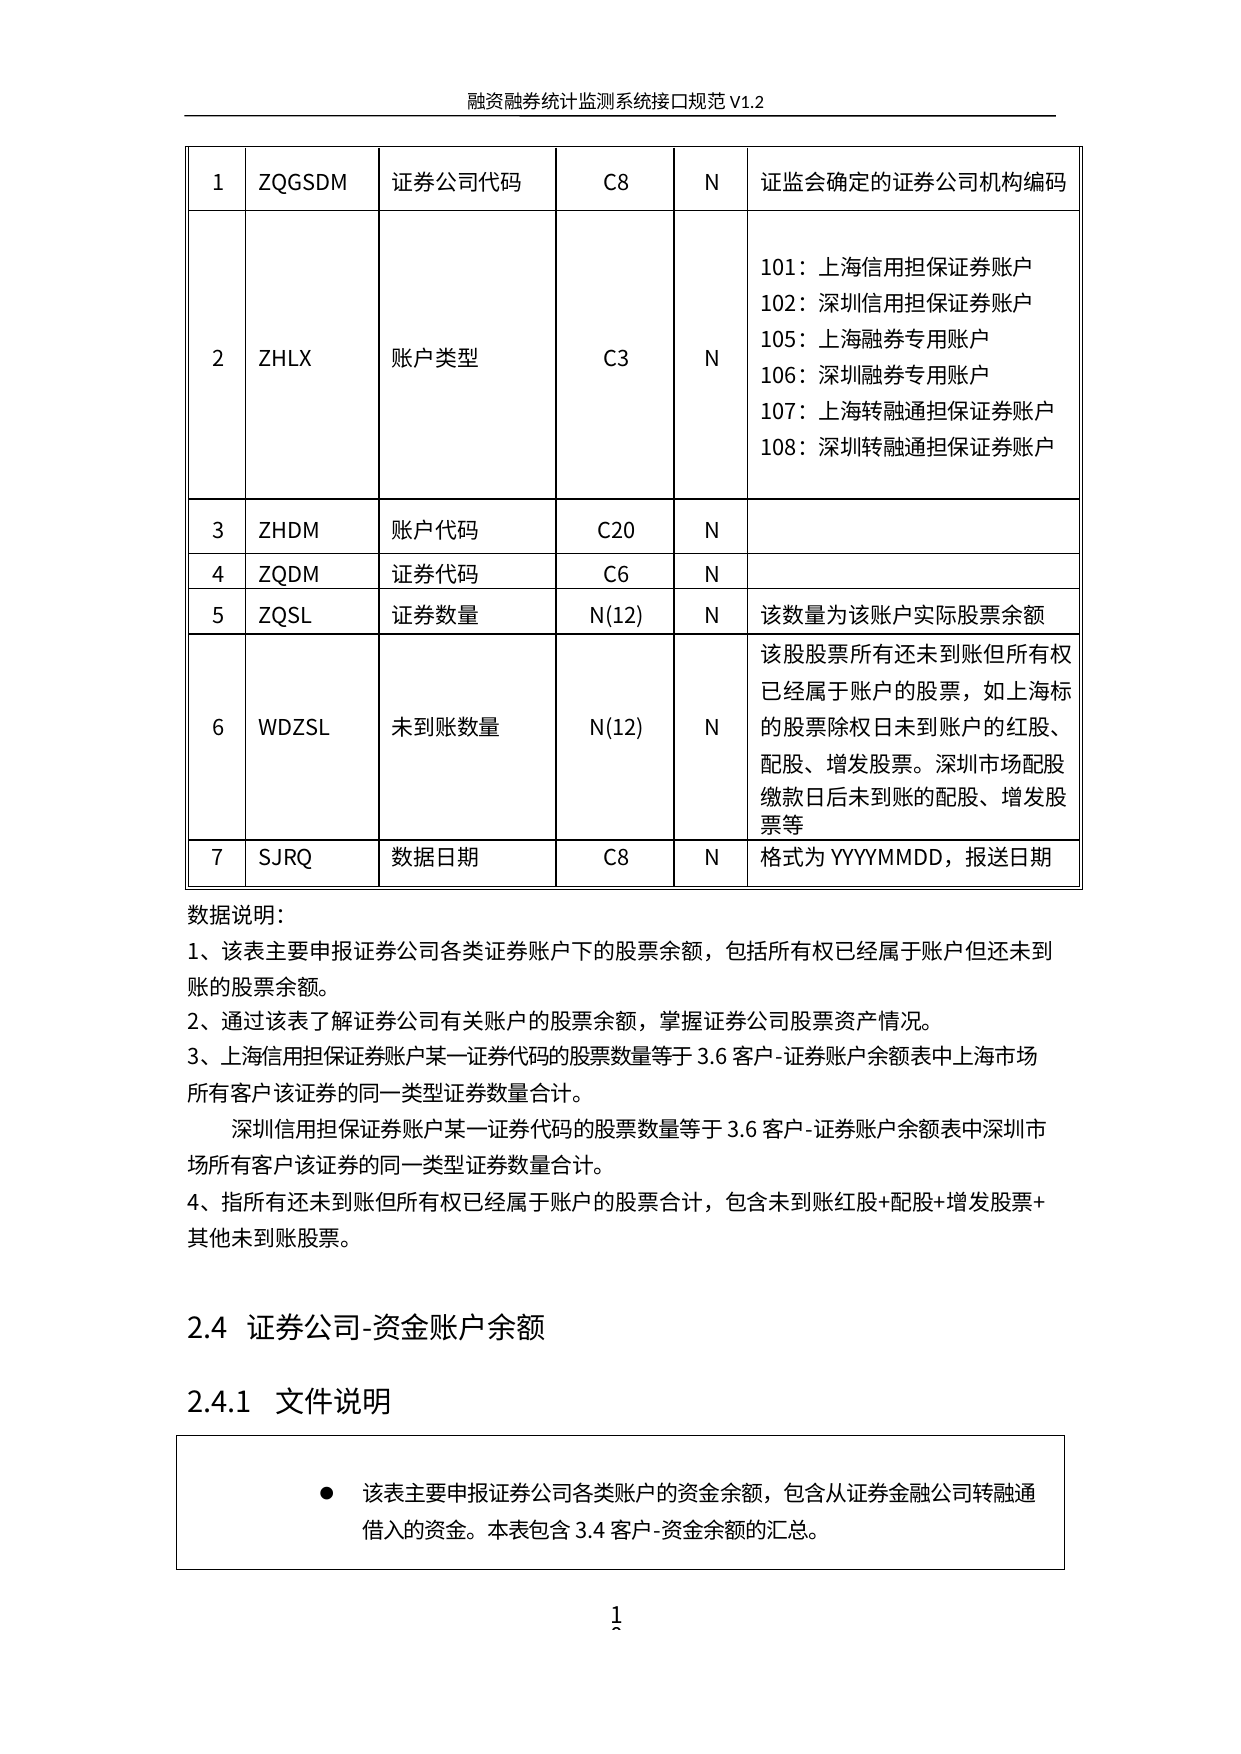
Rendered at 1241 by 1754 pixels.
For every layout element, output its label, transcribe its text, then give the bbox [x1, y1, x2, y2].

table_cell 该股股票所有还未到账但所有权已经属于账户的股票，如上海标的股票除权日未到账户的红股、配股、增发股票。深圳市场配股 缴款日后未到账的配股、增发股票等 [748, 635, 1079, 839]
table_cell [748, 500, 1079, 553]
table_cell 7 [189, 841, 245, 886]
table_cell 2 [189, 211, 245, 498]
table_cell ZQSL [246, 589, 378, 633]
table_cell 1 [189, 147, 245, 209]
table_cell 6 [189, 635, 245, 839]
table_cell WDZSL [246, 635, 378, 839]
table_cell 5 [189, 589, 245, 633]
table_cell ZQGSDM [246, 147, 379, 209]
table_cell C3 [557, 211, 673, 498]
table_cell N(12) [557, 635, 673, 839]
table_cell 该数量为该账户实际股票余额 [748, 589, 1079, 633]
table_cell 账户类型 [380, 211, 555, 498]
table_cell N [675, 589, 747, 633]
table_cell C8 [557, 841, 673, 886]
table_cell SJRQ [246, 841, 378, 886]
table_cell N [675, 841, 747, 886]
table_cell ZHDM [246, 500, 378, 553]
table_cell ZHLX [246, 211, 378, 498]
text 4、指所有还未到账但所有权已经属于账户的股票合计，包含未到账红股+配股+增发股票+ 其他未到账股票。 [187, 1185, 1054, 1253]
text 2、通过该表了解证券公司有关账户的股票余额，掌握证券公司股票资产情况。 [187, 1007, 1105, 1035]
table_cell [748, 554, 1079, 588]
table_cell C20 [557, 500, 673, 553]
table_cell N [675, 147, 747, 209]
table_cell 4 [189, 554, 245, 588]
table_cell 101：上海信用担保证券账户 102：深圳信用担保证券账户 105：上海融券专用账户 106：深圳融券专用账户 107：上海转融通担保证券账户 108：深圳转融通担保证券账户 [748, 211, 1079, 498]
table_cell 数据日期 [380, 841, 555, 886]
text 3、上海信用担保证券账户某一证券代码的股票数量等于 3.6 客户-证券账户余额表中上海市场所有客户该证券的同一类型证券数量合计。 [187, 1039, 1053, 1107]
table_cell 证监会确定的证券公司机构编码 [748, 147, 1079, 209]
table_cell N [675, 635, 747, 839]
text 1、该表主要申报证券公司各类证券账户下的股票余额，包括所有权已经属于账户但还未到账的股票余额。 [187, 934, 1054, 1002]
table_cell C6 [557, 554, 673, 588]
table_cell N [675, 211, 747, 498]
table_cell 3 [189, 500, 245, 553]
text 深圳信用担保证券账户某一证券代码的股票数量等于 3.6 客户-证券账户余额表中深圳市场所有客户该证券的同一类型证券数量合计。 [187, 1112, 1054, 1180]
table_cell 账户代码 [380, 500, 555, 553]
text 数据说明： [187, 898, 1105, 929]
table_cell N [675, 500, 747, 553]
table_cell C8 [557, 147, 674, 209]
table_cell ZQDM [246, 554, 378, 588]
table_cell 未到账数量 [380, 635, 555, 839]
table_cell 证券代码 [380, 554, 555, 588]
table_cell 证券数量 [380, 589, 555, 633]
subtitle 证券公司-资金账户余额 [187, 1305, 1105, 1347]
table_cell 证券公司代码 [380, 147, 556, 209]
table_cell 格式为 YYYYMMDD，报送日期 [748, 841, 1079, 886]
list 文件说明 [187, 1378, 1105, 1421]
table_cell N(12) [557, 589, 673, 633]
table_cell N [675, 554, 747, 588]
